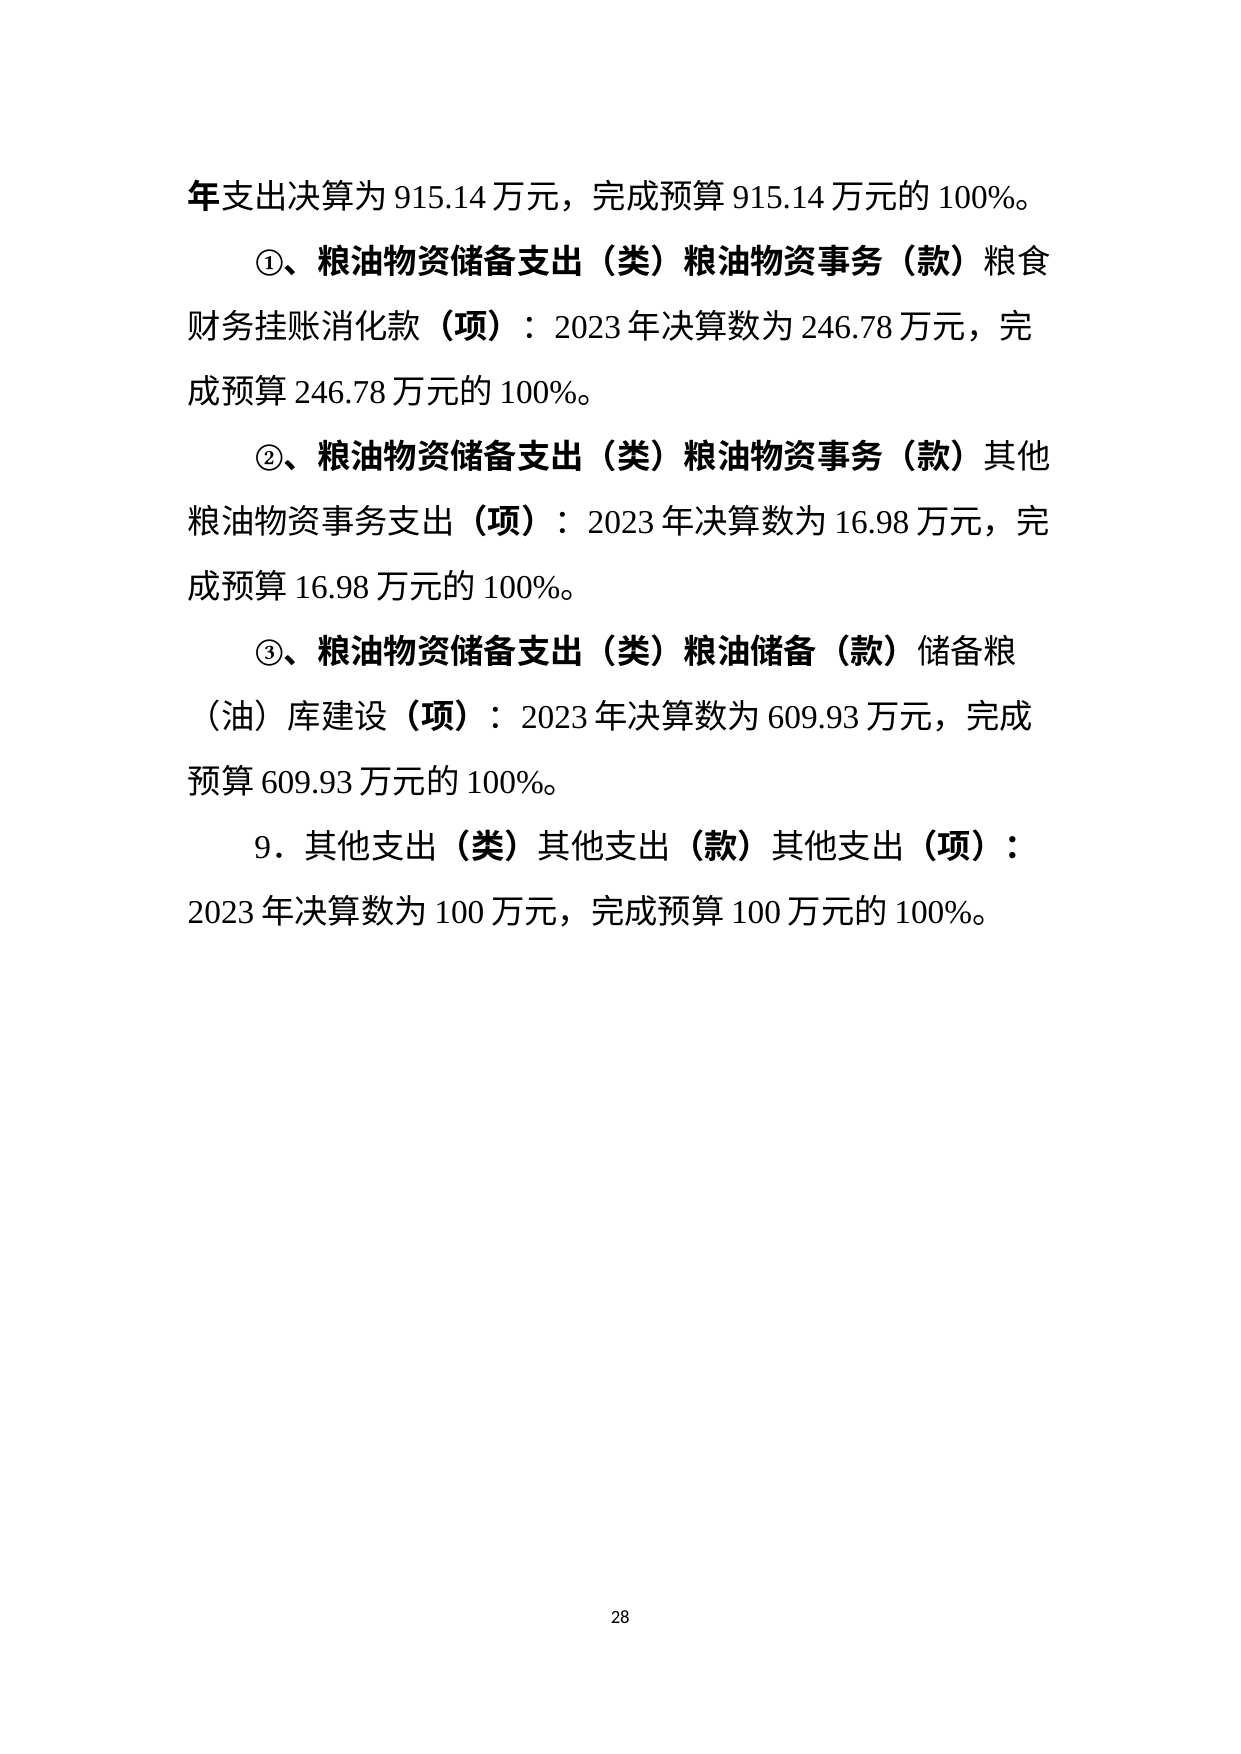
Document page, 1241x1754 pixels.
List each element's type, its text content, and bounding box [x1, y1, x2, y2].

text 9．其他支出（类）其他支出（款）其他支出（项）：2023年决算数为100万元，完成预算100万元的100%。 [187, 812, 1053, 942]
text ②、粮油物资储备支出（类）粮油物资事务（款）其他粮油物资事务支出（项）：2023年决算数为16.98万元，完成预算16.98万元的100%。 [187, 422, 1053, 617]
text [187, 162, 1053, 227]
text ③、粮油物资储备支出（类）粮油储备（款）储备粮（油）库建设（项）：2023年决算数为609.93万元，完成预算609.93万元的100%。 [187, 617, 1053, 812]
text ①、粮油物资储备支出（类）粮油物资事务（款）粮食财务挂账消化款（项）：2023年决算数为246.78万元，完成预算246.78万元的100%。 [187, 227, 1053, 422]
